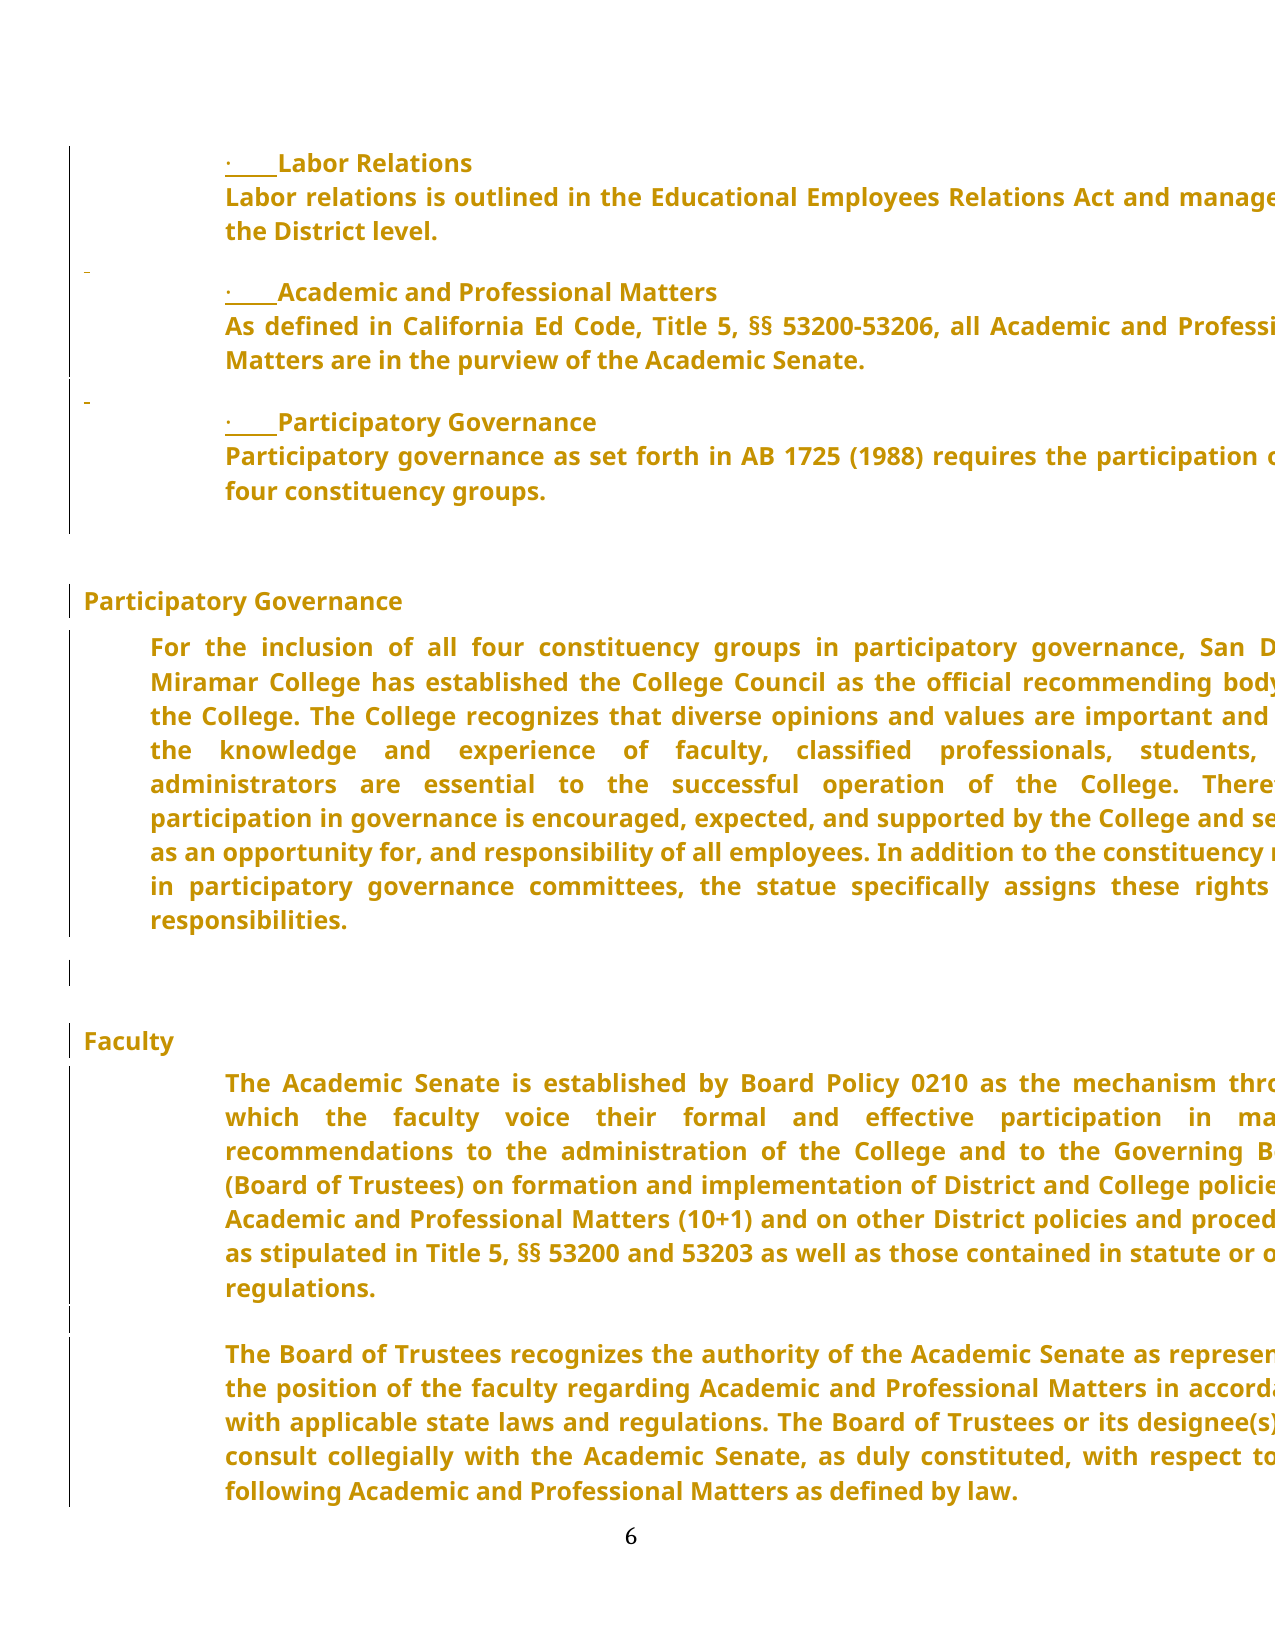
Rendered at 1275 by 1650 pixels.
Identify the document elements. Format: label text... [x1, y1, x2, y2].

subtitle Participatory Governance [83, 583, 1275, 618]
text Labor relations is outlined in the Educational Employees Relations Act and managed at the District level. [225, 180, 1275, 248]
text The Board of Trustees recognizes the authority of the Academic Senate as representing the position of the faculty regarding Academic and Professional Matters in accordance with applicable state laws and regulations. The Board of Trustees or its designee(s) will consult collegially with the Academic Senate, as duly constituted, with respect to the following Academic and Professional Matters as defined by law. [225, 1337, 1275, 1507]
text Academic and Professional Matters [225, 274, 1275, 308]
text Labor Relations [225, 146, 1275, 180]
text As defined in California Ed Code, Title 5, §§ 53200-53206, all Academic and Professional Matters are in the purview of the Academic Senate. [225, 308, 1275, 377]
text Participatory governance as set forth in AB 1725 (1988) requires the participation of all four constituency groups. [225, 439, 1275, 507]
text Participatory Governance [225, 405, 1275, 439]
text The Academic Senate is established by Board Policy 0210 as the mechanism through which the faculty voice their formal and effective participation in making recommendations to the administration of the College and to the Governing Board (Board of Trustees) on formation and implementation of District and College policies on Academic and Professional Matters (10+1) and on other District policies and procedures as stipulated in Title 5, §§ 53200 and 53203 as well as those contained in statute or other regulations. [225, 1066, 1275, 1304]
text For the inclusion of all four constituency groups in participatory governance, San Diego Miramar College has established the College Council as the official recommending body for the College. The College recognizes that diverse opinions and values are important and that the knowledge and experience of faculty, classified professionals, students, and administrators are essential to the successful operation of the College. Therefore, participation in governance is encouraged, expected, and supported by the College and serves as an opportunity for, and responsibility of all employees. In addition to the constituency roles in participatory governance committees, the statue specifically assigns these rights and responsibilities. [150, 630, 1275, 937]
subtitle Faculty [83, 1023, 1275, 1057]
